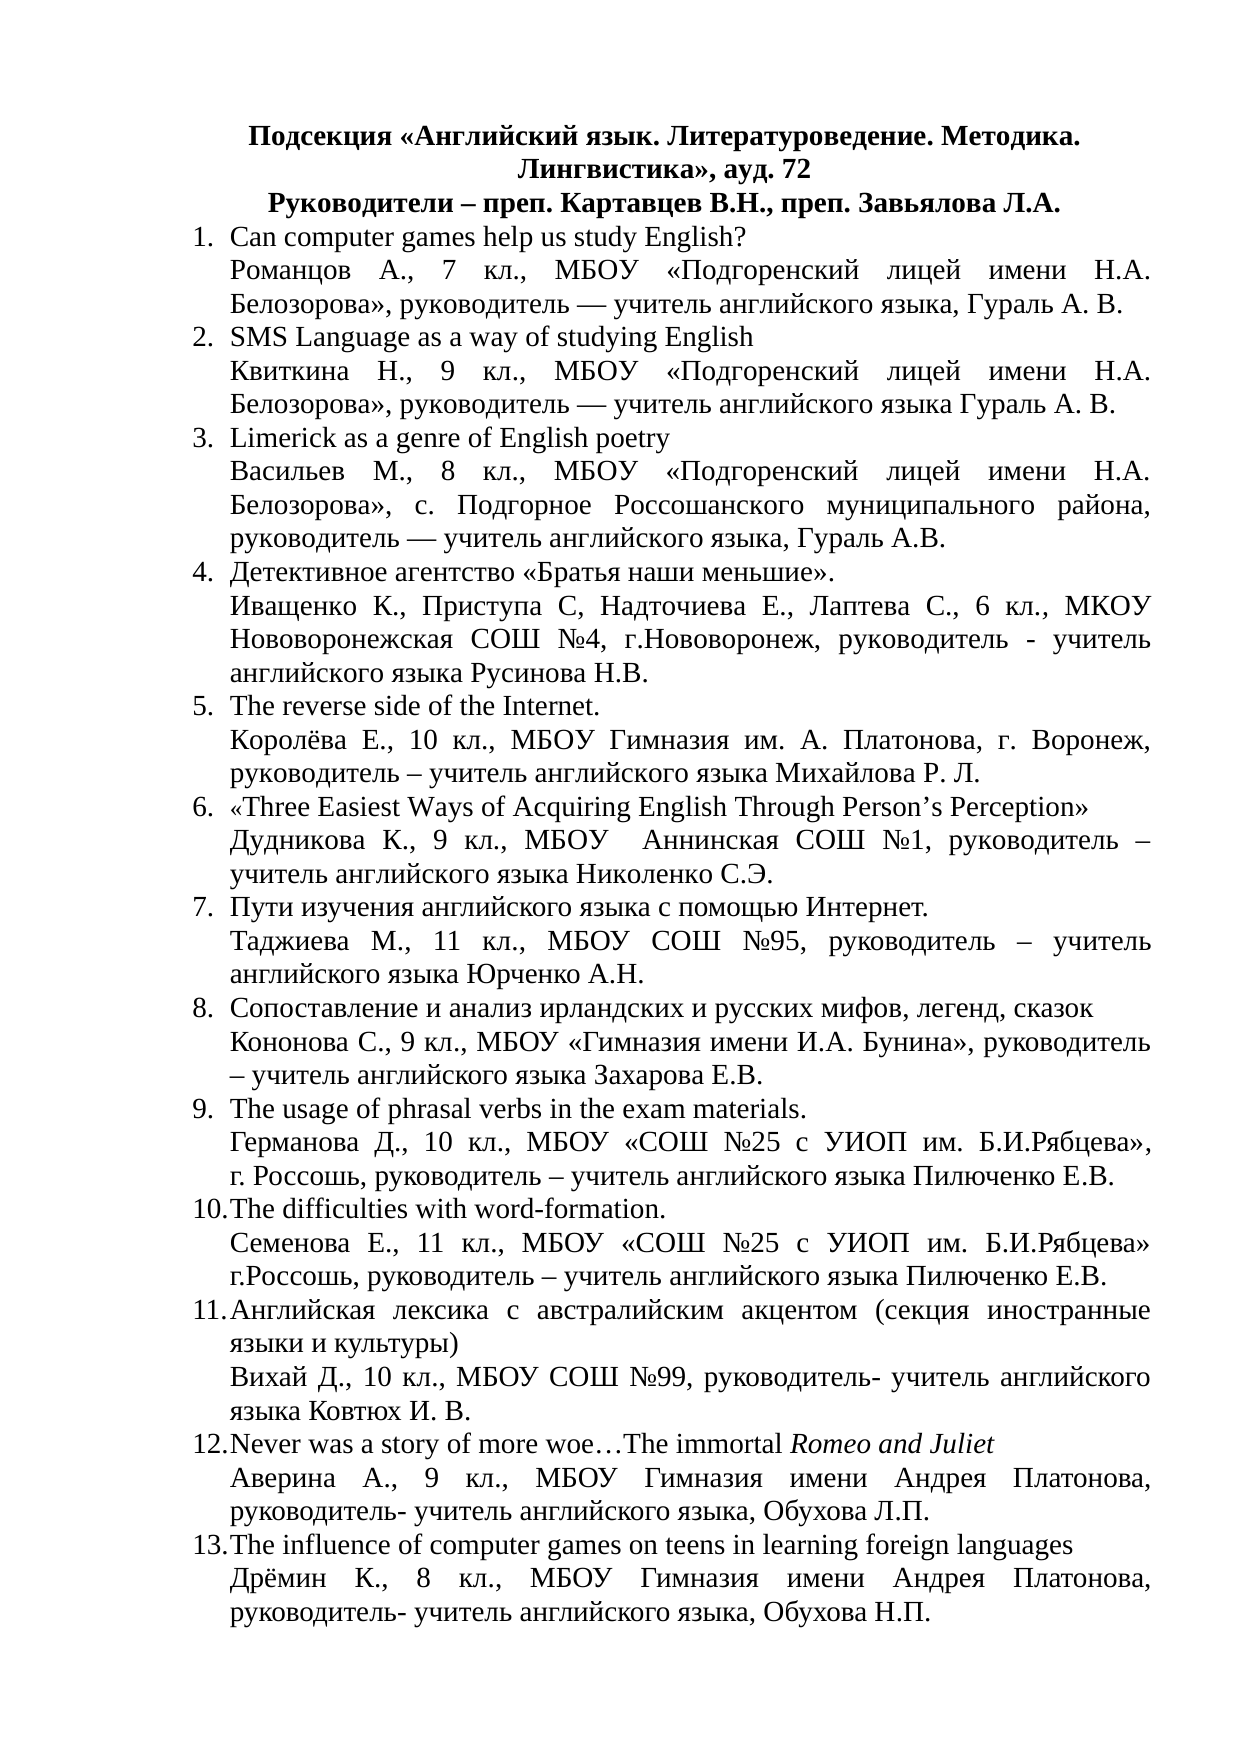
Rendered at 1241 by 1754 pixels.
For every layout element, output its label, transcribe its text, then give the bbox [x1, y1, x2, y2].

list Сопоставление и анализ ирландских и русских мифов, легенд, сказок [192, 990, 1152, 1024]
list Семенова Е., 11 кл., МБОУ «СОШ №25 с УИОП им. Б.И.Рябцева» г.Россошь, руководитель – учитель английского языка Пилюченко Е.В. [229, 1225, 1152, 1292]
list Таджиева М., 11 кл., МБОУ СОШ №95, руководитель – учитель английского языка Юрченко А.Н. [229, 923, 1152, 990]
list «Three Easiest Ways of Acquiring English Through Person’s Perception» [192, 789, 1152, 822]
list Дрёмин К., 8 кл., МБОУ Гимназия имени Андрея Платонова, руководитель- учитель английского языка, Обухова Н.П. [229, 1560, 1152, 1627]
list Детективное агентство «Братья наши меньшие». [192, 554, 1152, 588]
list Английская лексика с австралийским акцентом (секция иностранные языки и культуры) [192, 1292, 1152, 1359]
list Limerick as a genre of English poetry [192, 420, 1152, 453]
list Дудникова К., 9 кл., МБОУ Аннинская СОШ №1, руководитель – учитель английского языка Николенко С.Э. [229, 822, 1152, 889]
list Never was a story of more woe…The immortal Romeo and Juliet [192, 1426, 1152, 1460]
list The difficulties with word-formation. [192, 1191, 1152, 1225]
text Подсекция «Английский язык. Литературоведение. Методика. [177, 118, 1152, 152]
list SMS Language as a way of studying English [192, 319, 1152, 353]
list Пути изучения английского языка с помощью Интернет. [192, 889, 1152, 923]
list Вихай Д., 10 кл., МБОУ СОШ №99, руководитель- учитель английского языка Ковтюх И. В. [229, 1359, 1152, 1426]
list Аверина А., 9 кл., МБОУ Гимназия имени Андрея Платонова, руководитель- учитель английского языка, Обухова Л.П. [229, 1460, 1152, 1527]
list The usage of phrasal verbs in the exam materials. [192, 1091, 1152, 1124]
text Руководители – преп. Картавцев В.Н., преп. Завьялова Л.А. [177, 185, 1152, 219]
list Васильев М., 8 кл., МБОУ «Подгоренский лицей имени Н.А. Белозорова», с. Подгорное Россошанского муниципального района, руководитель — учитель английского языка, Гураль А.В. [229, 453, 1152, 554]
list Иващенко К., Приступа С, Надточиева Е., Лаптева С., 6 кл., МКОУ Нововоронежская СОШ №4, г.Нововоронеж, руководитель - учитель английского языка Русинова Н.В. [229, 588, 1152, 688]
list Королёва Е., 10 кл., МБОУ Гимназия им. А. Платонова, г. Воронеж, руководитель – учитель английского языка Михайлова Р. Л. [229, 722, 1152, 789]
list Романцов А., 7 кл., МБОУ «Подгоренский лицей имени Н.А. Белозорова», руководитель — учитель английского языка, Гураль А. В. [229, 252, 1152, 319]
list Германова Д., 10 кл., МБОУ «СОШ №25 с УИОП им. Б.И.Рябцева», г. Россошь, руководитель – учитель английского языка Пилюченко Е.В. [229, 1124, 1152, 1191]
list Квиткина Н., 9 кл., МБОУ «Подгоренский лицей имени Н.А. Белозорова», руководитель — учитель английского языка Гураль А. В. [229, 353, 1152, 420]
list The influence of computer games on teens in learning foreign languages [192, 1527, 1152, 1560]
list Кононова С., 9 кл., МБОУ «Гимназия имени И.А. Бунина», руководитель – учитель английского языка Захарова Е.В. [229, 1024, 1152, 1091]
list Can computer games help us study English? [192, 219, 1152, 252]
list The reverse side of the Internet. [192, 688, 1152, 722]
text Лингвистика», ауд. 72 [177, 152, 1152, 185]
